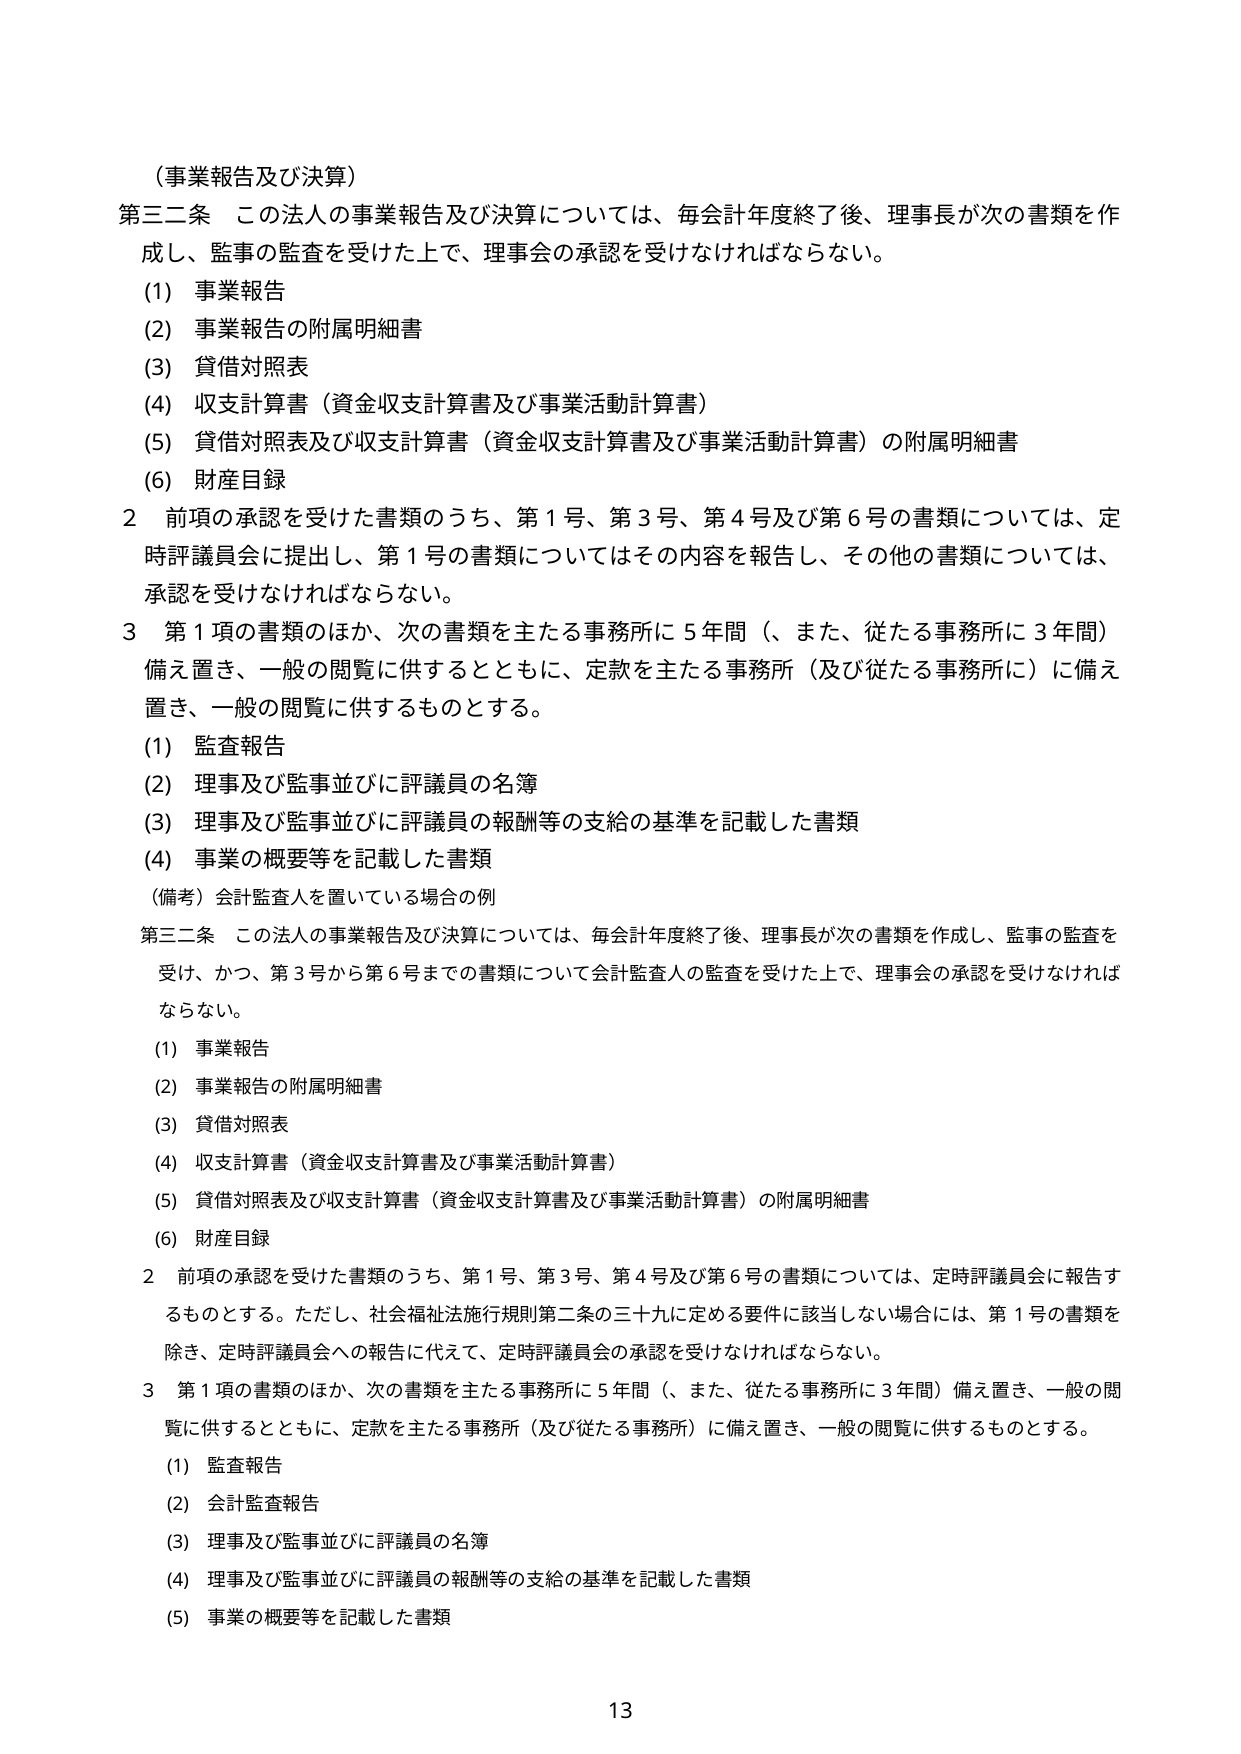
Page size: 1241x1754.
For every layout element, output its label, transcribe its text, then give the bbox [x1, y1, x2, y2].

text (4) 事業の概要等を記載した書類 [118, 839, 1122, 877]
text (3) 理事及び監事並びに評議員の名簿 [118, 1522, 1122, 1559]
text (4) 収支計算書（資金収支計算書及び事業活動計算書） [118, 384, 1122, 422]
text (2) 理事及び監事並びに評議員の名簿 [118, 763, 1122, 801]
text (3) 貸借対照表 [118, 1104, 1122, 1142]
text (1) 事業報告 [118, 270, 1122, 308]
text (3) 貸借対照表 [118, 346, 1122, 384]
text (5) 貸借対照表及び収支計算書（資金収支計算書及び事業活動計算書）の附属明細書 [118, 1180, 1122, 1218]
text (2) 事業報告の附属明細書 [118, 1067, 1122, 1104]
text (5) 事業の概要等を記載した書類 [118, 1597, 1122, 1635]
text (1) 事業報告 [118, 1029, 1122, 1067]
text ３ 第1項の書類のほか、次の書類を主たる事務所に5年間（、また、従たる事務所に3年間）備え置き、一般の閲覧に供するとともに、定款を主たる事務所（及び従たる事務所）に備え置き、一般の閲覧に供するものとする。 [139, 1370, 1122, 1446]
text (6) 財産目録 [118, 460, 1122, 498]
text (4) 理事及び監事並びに評議員の報酬等の支給の基準を記載した書類 [118, 1559, 1122, 1597]
text (1) 監査報告 [118, 1446, 1122, 1484]
text ３ 第1項の書類のほか、次の書類を主たる事務所に5年間（、また、従たる事務所に3年間）備え置き、一般の閲覧に供するとともに、定款を主たる事務所（及び従たる事務所に）に備え置き、一般の閲覧に供するものとする。 [118, 612, 1122, 725]
text （備考）会計監査人を置いている場合の例 [140, 877, 1122, 915]
text (2) 事業報告の附属明細書 [118, 308, 1122, 346]
text ２ 前項の承認を受けた書類のうち、第1号、第3号、第4号及び第6号の書類については、定時評議員会に報告するものとする。ただし、社会福祉法施行規則第二条の三十九に定める要件に該当しない場合には、第1号の書類を除き、定時評議員会への報告に代えて、定時評議員会の承認を受けなければならない。 [139, 1256, 1122, 1370]
text (1) 監査報告 [118, 725, 1122, 763]
text (2) 会計監査報告 [118, 1484, 1122, 1522]
text 第三二条 この法人の事業報告及び決算については、毎会計年度終了後、理事長が次の書類を作成し、監事の監査を受けた上で、理事会の承認を受けなければならない。 [118, 194, 1122, 270]
text (6) 財産目録 [118, 1218, 1122, 1256]
text (4) 収支計算書（資金収支計算書及び事業活動計算書） [118, 1142, 1122, 1180]
text 第三二条 この法人の事業報告及び決算については、毎会計年度終了後、理事長が次の書類を作成し、監事の監査を受け、かつ、第3号から第6号までの書類について会計監査人の監査を受けた上で、理事会の承認を受けなければならない。 [140, 915, 1122, 1029]
text (3) 理事及び監事並びに評議員の報酬等の支給の基準を記載した書類 [118, 801, 1122, 839]
text (5) 貸借対照表及び収支計算書（資金収支計算書及び事業活動計算書）の附属明細書 [118, 422, 1122, 460]
text （事業報告及び決算） [118, 157, 1122, 194]
text ２ 前項の承認を受けた書類のうち、第1号、第3号、第4号及び第6号の書類については、定時評議員会に提出し、第1号の書類についてはその内容を報告し、その他の書類については、承認を受けなければならない。 [118, 498, 1122, 612]
